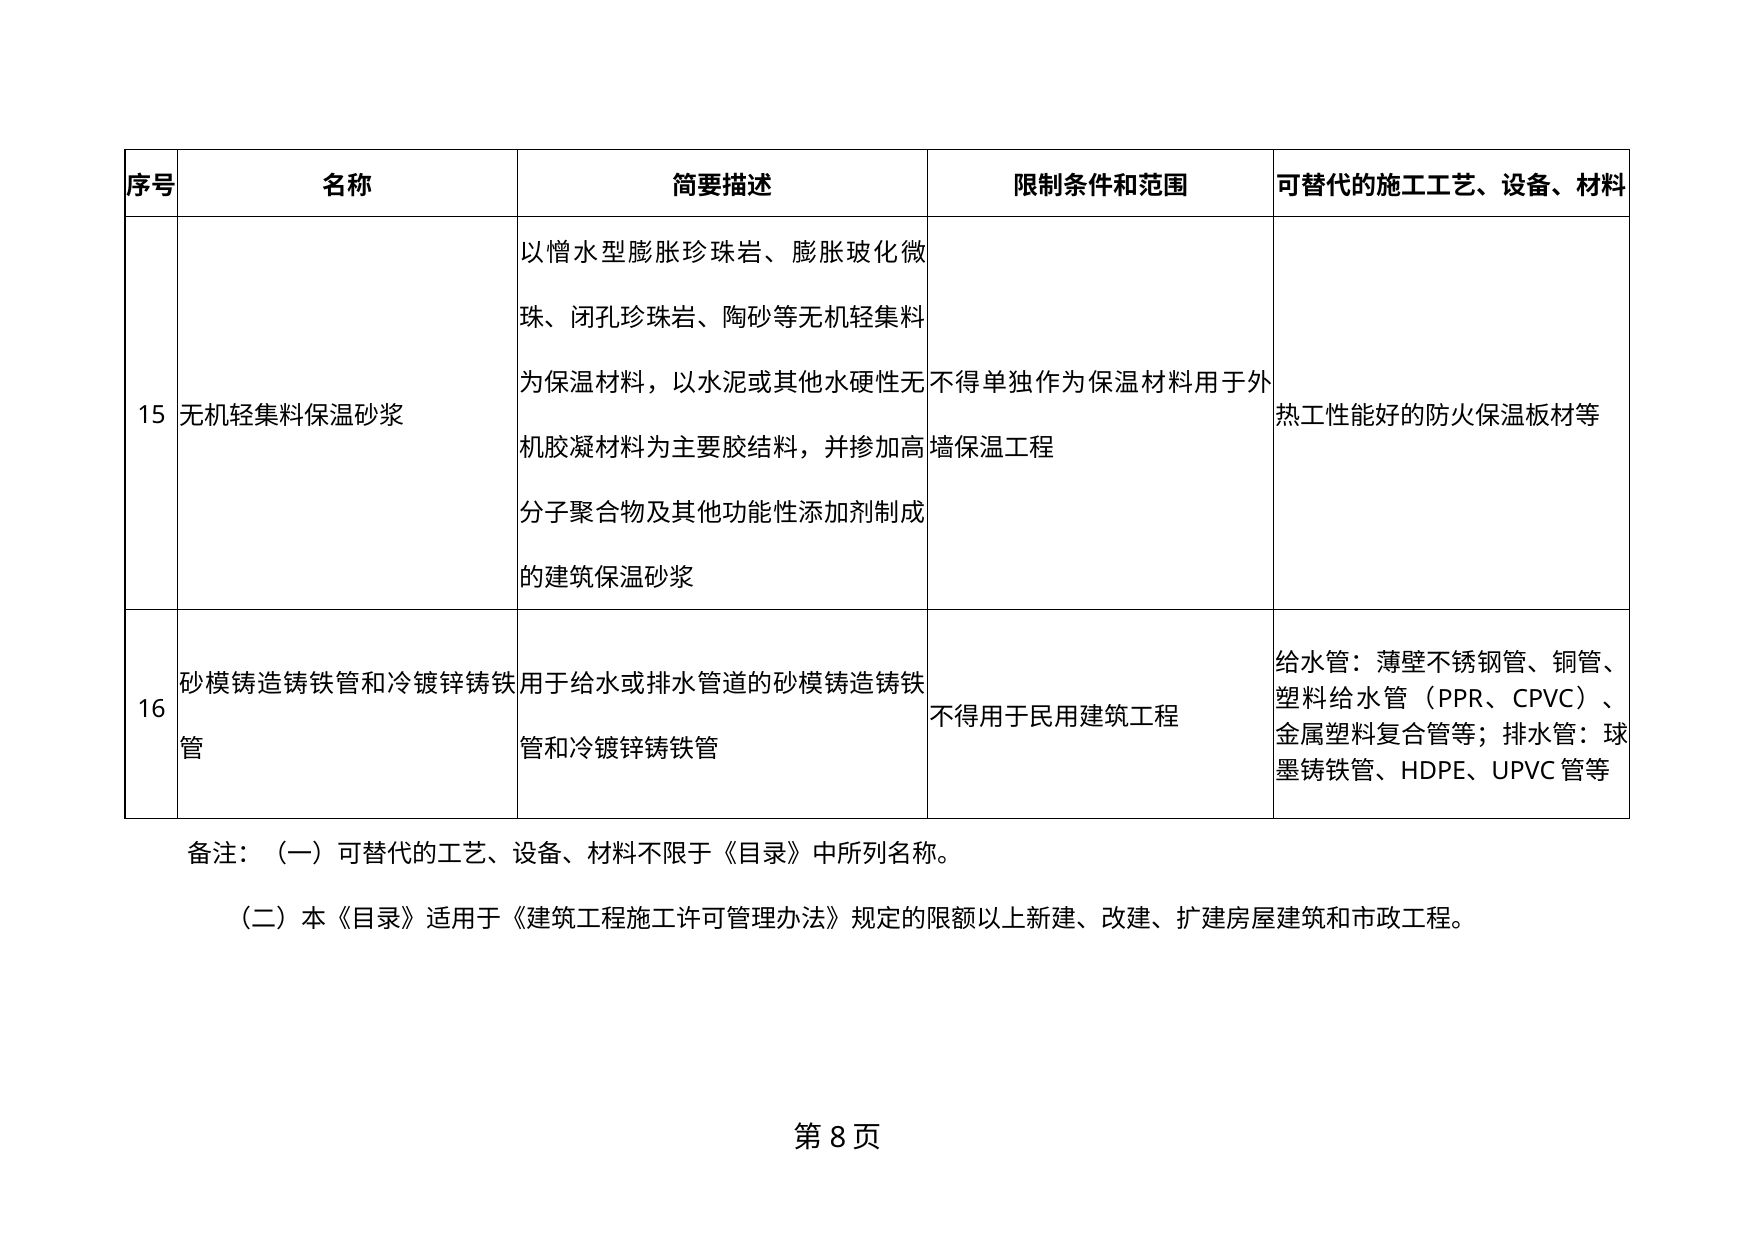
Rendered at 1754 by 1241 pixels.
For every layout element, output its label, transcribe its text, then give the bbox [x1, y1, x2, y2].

text 备注：（一）可替代的工艺、设备、材料不限于《目录》中所列名称。 [187, 819, 1566, 884]
table_header 简要描述 [518, 150, 927, 216]
table_cell 用于给水或排水管道的砂模铸造铸铁管和冷镀锌铸铁管 [518, 610, 927, 818]
table_cell 以憎水型膨胀珍珠岩、膨胀玻化微珠、闭孔珍珠岩、陶砂等无机轻集料为保温材料，以水泥或其他水硬性无机胶凝材料为主要胶结料，并掺加高分子聚合物及其他功能性添加剂制成的建筑保温砂浆 [518, 217, 927, 608]
table_cell 不得单独作为保温材料用于外墙保温工程 [928, 217, 1273, 608]
table_header 序号 [126, 150, 177, 216]
text （二）本《目录》适用于《建筑工程施工许可管理办法》规定的限额以上新建、改建、扩建房屋建筑和市政工程。 [187, 884, 1566, 949]
table_cell 热工性能好的防火保温板材等 [1274, 217, 1629, 608]
table_cell 无机轻集料保温砂浆 [178, 217, 517, 608]
table_cell 16 [126, 610, 177, 818]
table_cell 不得用于民用建筑工程 [928, 610, 1273, 818]
table_header 可替代的施工工艺、设备、材料 [1274, 150, 1629, 216]
table_cell 砂模铸造铸铁管和冷镀锌铸铁管 [178, 610, 517, 818]
table_header 限制条件和范围 [928, 150, 1273, 216]
table_header 名称 [178, 150, 517, 216]
table_cell 15 [126, 217, 177, 608]
table_cell 给水管：薄壁不锈钢管、铜管、塑料给水管（PPR、CPVC）、金属塑料复合管等；排水管：球墨铸铁管、HDPE、UPVC管等 [1274, 610, 1629, 818]
